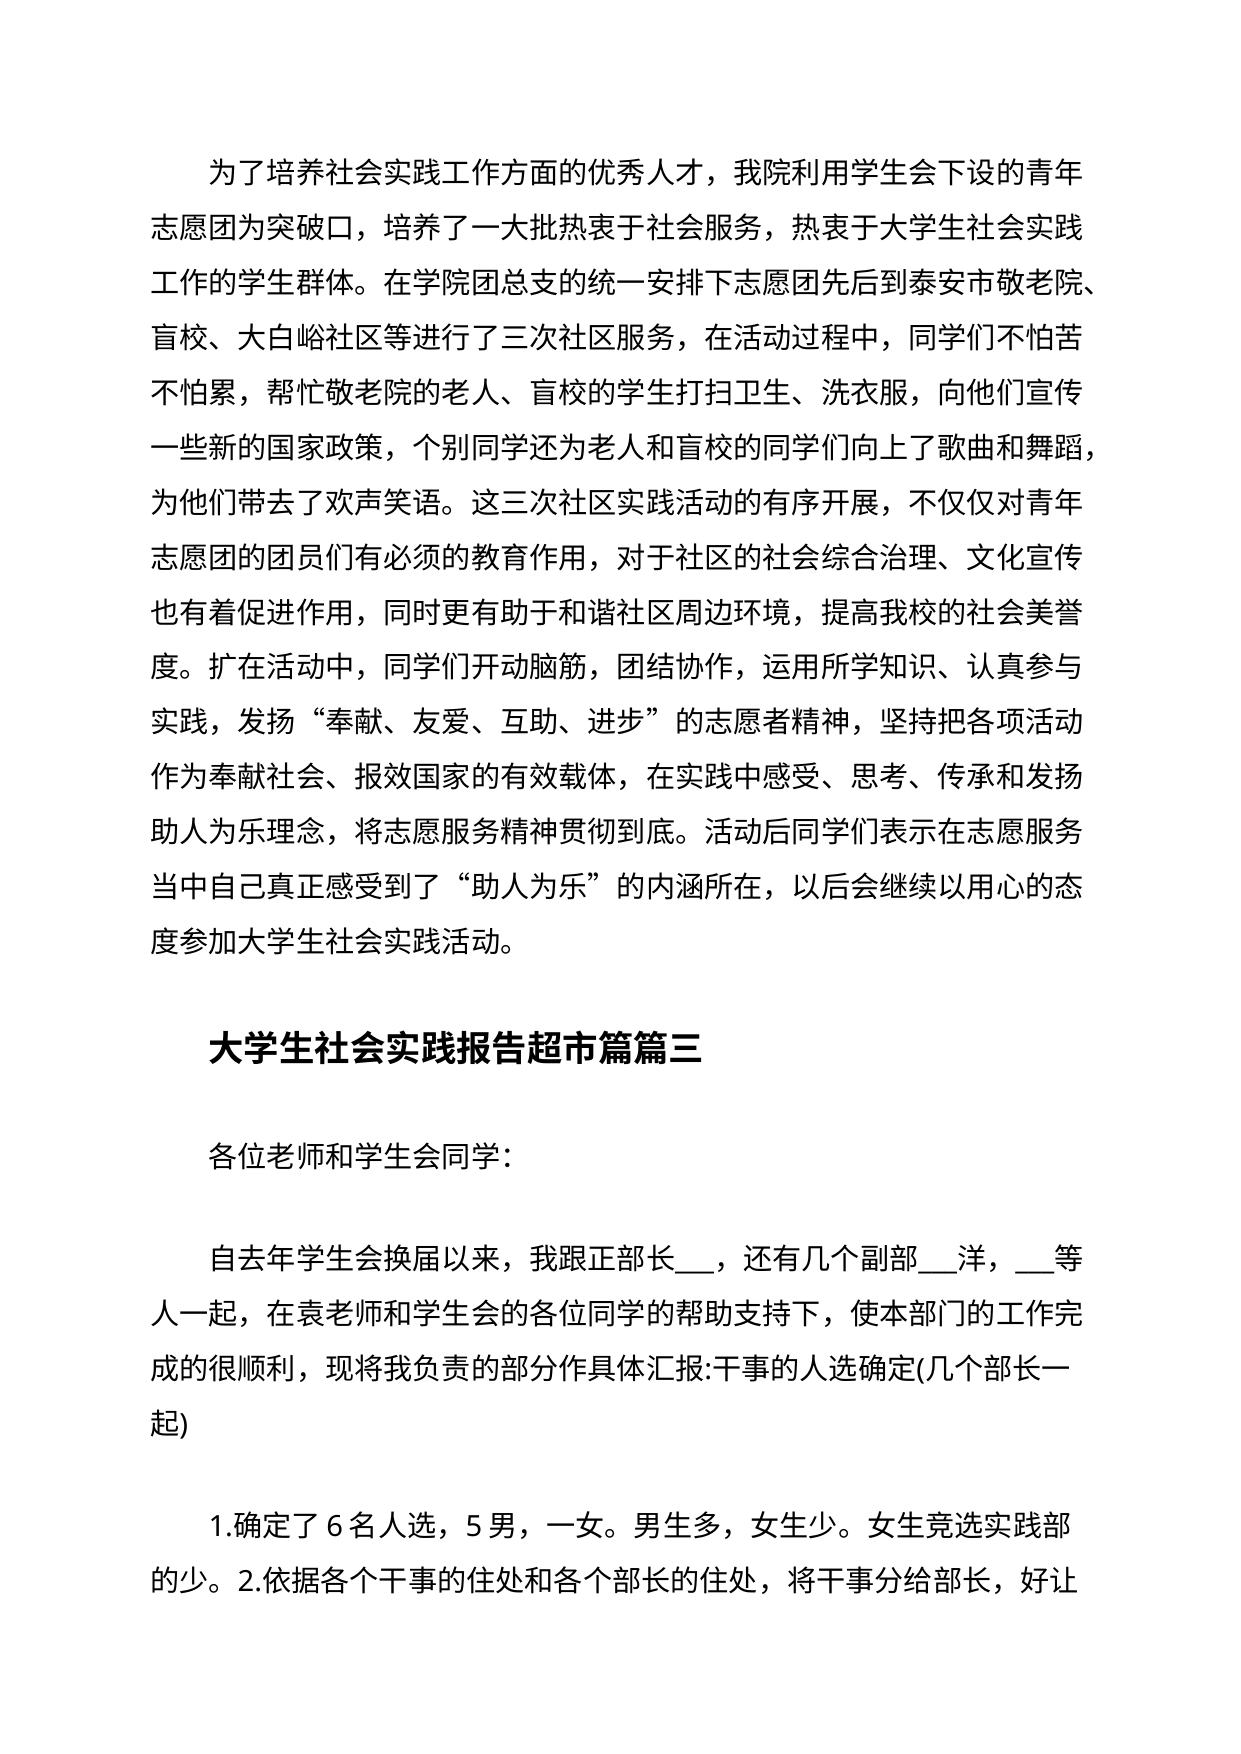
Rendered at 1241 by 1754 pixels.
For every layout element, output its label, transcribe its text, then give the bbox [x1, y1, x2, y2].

text 自去年学生会换届以来，我跟正部长___，还有几个副部___洋，___等人一起，在袁老师和学生会的各位同学的帮助支持下，使本部门的工作完成的很顺利，现将我负责的部分作具体汇报:干事的人选确定(几个部长一起) [150, 1236, 1090, 1443]
text 大学生社会实践报告超市篇篇三 [150, 1020, 1090, 1072]
text 各位老师和学生会同学： [150, 1134, 1090, 1176]
text 为了培养社会实践工作方面的优秀人才，我院利用学生会下设的青年志愿团为突破口，培养了一大批热衷于社会服务，热衷于大学生社会实践工作的学生群体。在学院团总支的统一安排下志愿团先后到泰安市敬老院、盲校、大白峪社区等进行了三次社区服务，在活动过程中，同学们不怕苦不怕累，帮忙敬老院的老人、盲校的学生打扫卫生、洗衣服，向他们宣传一些新的国家政策，个别同学还为老人和盲校的同学们向上了歌曲和舞蹈，为他们带去了欢声笑语。这三次社区实践活动的有序开展，不仅仅对青年志愿团的团员们有必须的教育作用，对于社区的社会综合治理、文化宣传也有着促进作用，同时更有助于和谐社区周边环境，提高我校的社会美誉度。扩在活动中，同学们开动脑筋，团结协作，运用所学知识、认真参与实践，发扬“奉献、友爱、互助、进步”的志愿者精神，坚持把各项活动作为奉献社会、报效国家的有效载体，在实践中感受、思考、传承和发扬助人为乐理念，将志愿服务精神贯彻到底。活动后同学们表示在志愿服务当中自己真正感受到了“助人为乐”的内涵所在，以后会继续以用心的态度参加大学生社会实践活动。 [150, 150, 1090, 961]
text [150, 1502, 1090, 1600]
